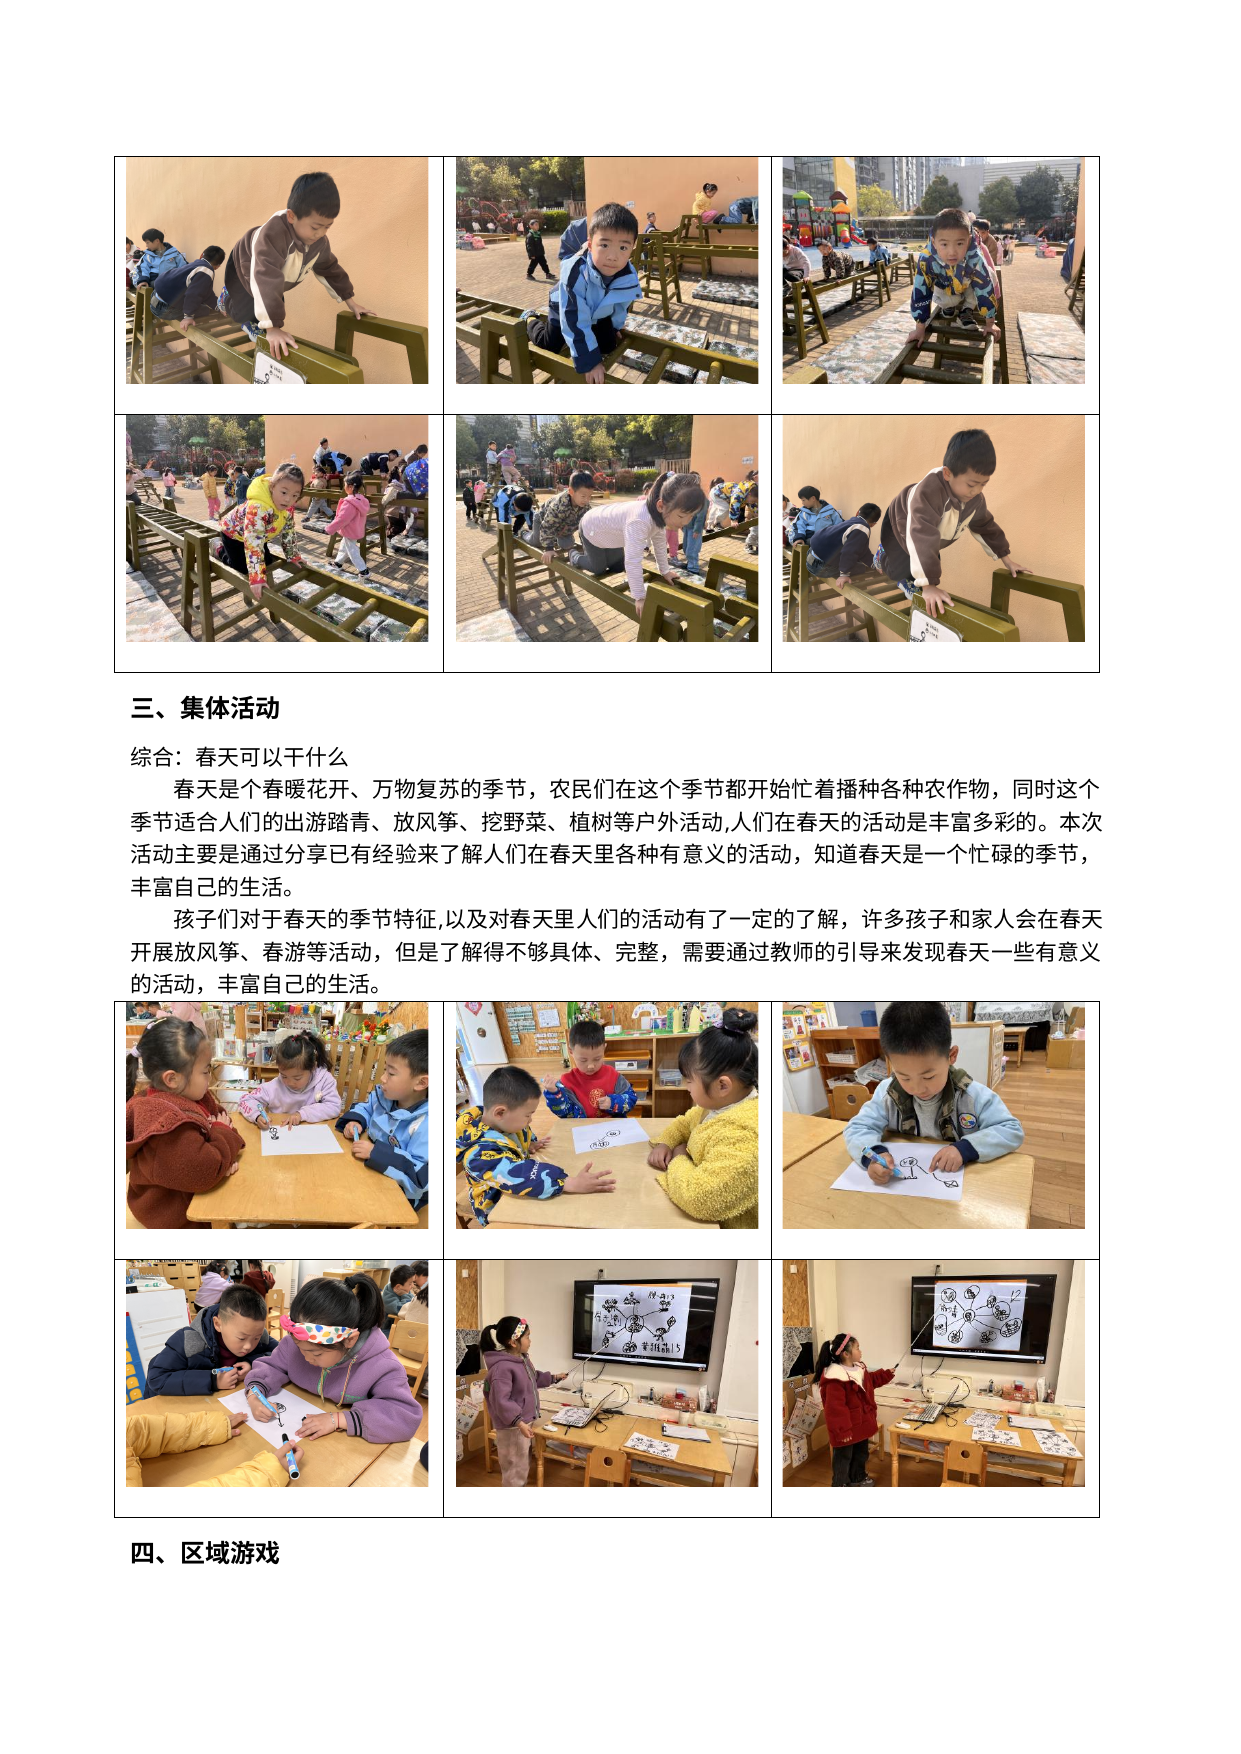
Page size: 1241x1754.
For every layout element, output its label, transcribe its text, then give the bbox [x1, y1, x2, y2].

picture [782, 1002, 1085, 1229]
picture [782, 415, 1085, 642]
list 综合：春天可以干什么 [130, 739, 1104, 772]
picture [126, 1002, 429, 1229]
picture [456, 415, 759, 642]
picture [782, 1260, 1085, 1487]
picture [782, 157, 1085, 384]
list 孩子们对于春天的季节特征,以及对春天里人们的活动有了一定的了解，许多孩子和家人会在春天开展放风筝、春游等活动，但是了解得不够具体、完整，需要通过教师的引导来发现春天一些有意义的活动，丰富自己的生活。 [130, 902, 1104, 999]
table_cell [115, 415, 443, 672]
picture [456, 1002, 759, 1229]
table_header [444, 1002, 771, 1259]
table_cell [772, 415, 1099, 672]
table_header [115, 157, 443, 414]
text 春天是个春暖花开、万物复苏的季节，农民们在这个季节都开始忙着播种各种农作物，同时这个季节适合人们的出游踏青、放风筝、挖野菜、植树等户外活动,人们在春天的活动是丰富多彩的。本次活动主要是通过分享已有经验来了解人们在春天里各种有意义的活动，知道春天是一个忙碌的季节，丰富自己的生活。 [130, 772, 1104, 902]
picture [456, 157, 759, 384]
picture [126, 1260, 429, 1487]
picture [126, 157, 429, 384]
table_cell [444, 415, 771, 672]
table_header [444, 157, 771, 414]
picture [456, 1260, 759, 1487]
table_header [772, 157, 1099, 414]
table_cell [772, 1260, 1099, 1517]
picture [126, 415, 429, 642]
table_cell [444, 1260, 771, 1517]
table_header [115, 1002, 443, 1259]
table_cell [115, 1260, 443, 1517]
table_header [772, 1002, 1099, 1259]
